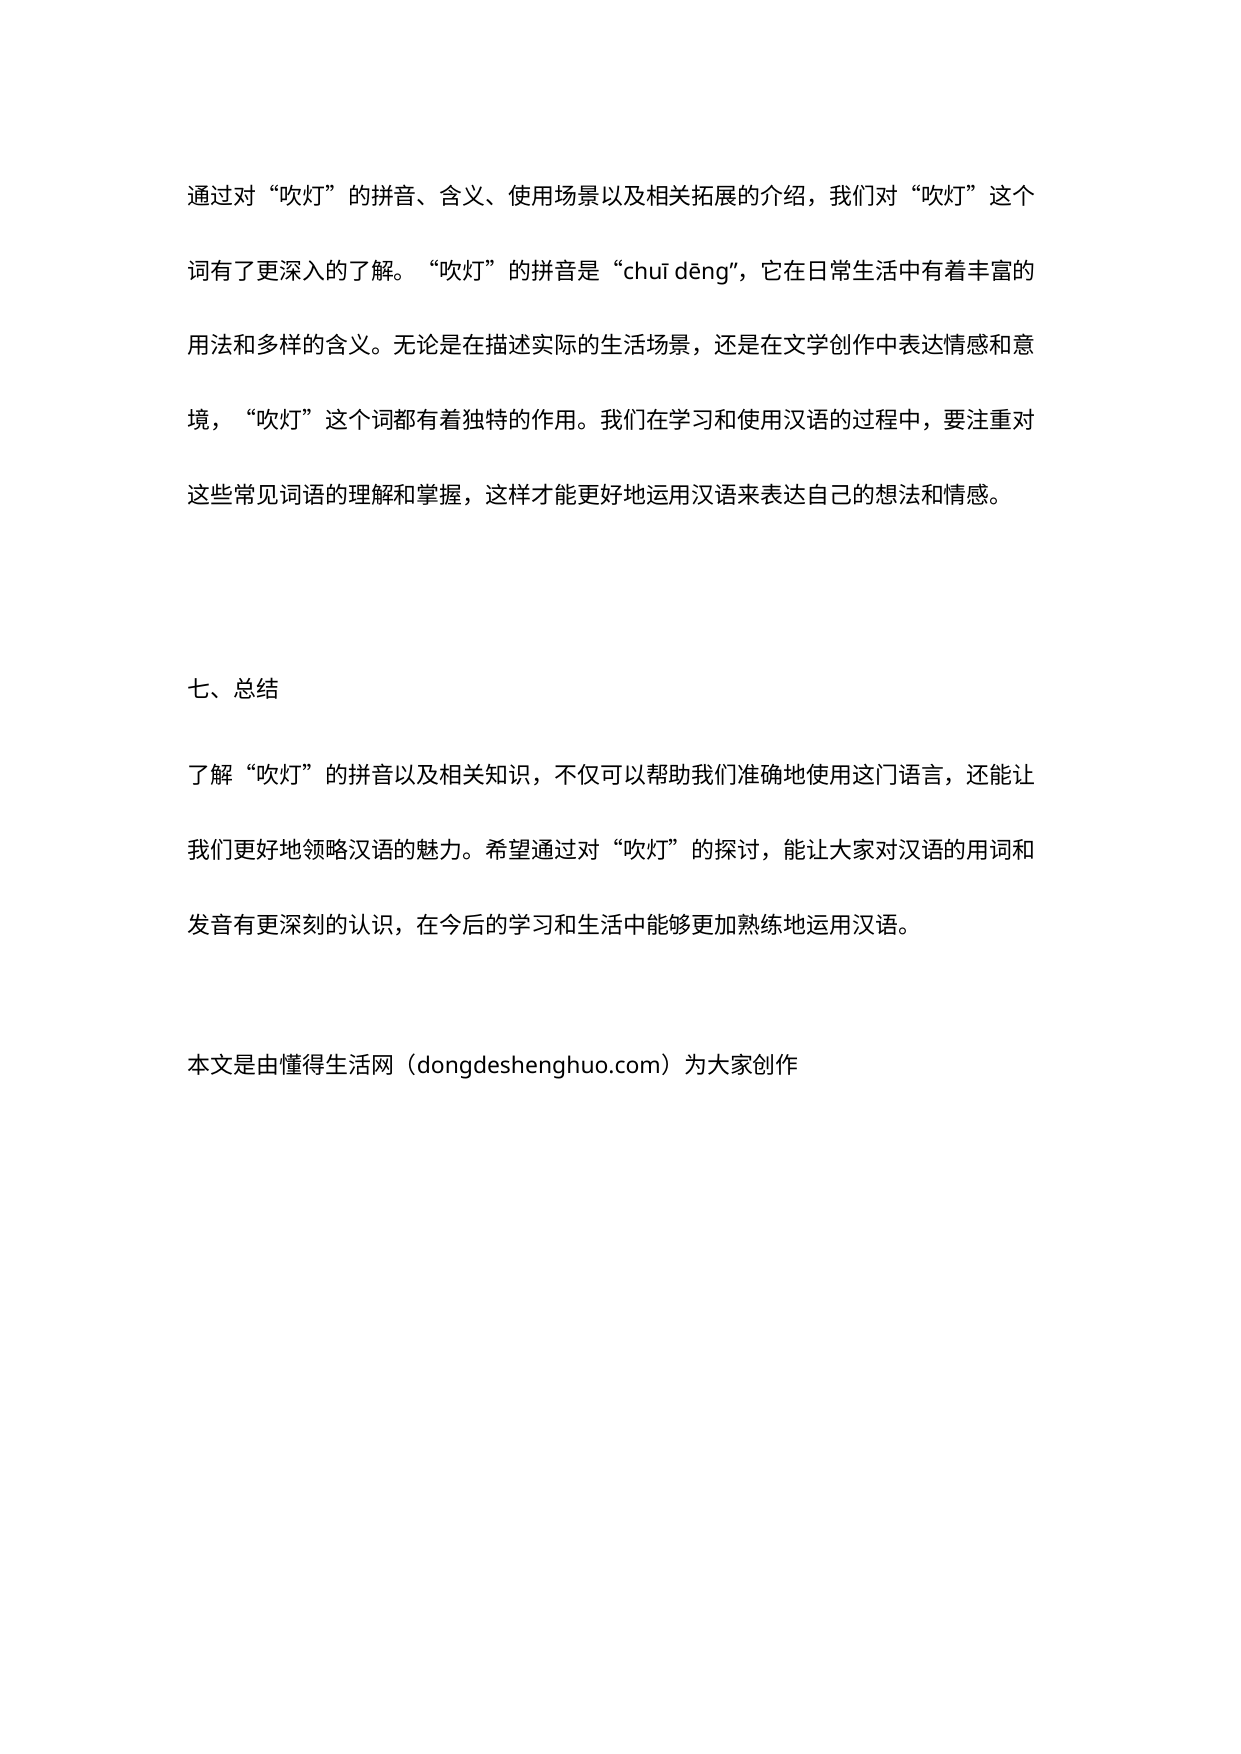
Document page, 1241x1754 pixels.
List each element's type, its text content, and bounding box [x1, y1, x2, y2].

text 了解“吹灯”的拼音以及相关知识，不仅可以帮助我们准确地使用这门语言，还能让我们更好地领略汉语的魅力。希望通过对“吹灯”的探讨，能让大家对汉语的用词和发音有更深刻的认识，在今后的学习和生活中能够更加熟练地运用汉语。 [187, 742, 1053, 956]
text 通过对“吹灯”的拼音、含义、使用场景以及相关拓展的介绍，我们对“吹灯”这个词有了更深入的了解。“吹灯”的拼音是“chuī dēng”，它在日常生活中有着丰富的用法和多样的含义。无论是在描述实际的生活场景，还是在文学创作中表达情感和意境，“吹灯”这个词都有着独特的作用。我们在学习和使用汉语的过程中，要注重对这些常见词语的理解和掌握，这样才能更好地运用汉语来表达自己的想法和情感。 [187, 162, 1053, 526]
text 七、总结 [187, 655, 1053, 720]
text 本文是由懂得生活网（dongdeshenghuo.com）为大家创作 [187, 1031, 1053, 1096]
